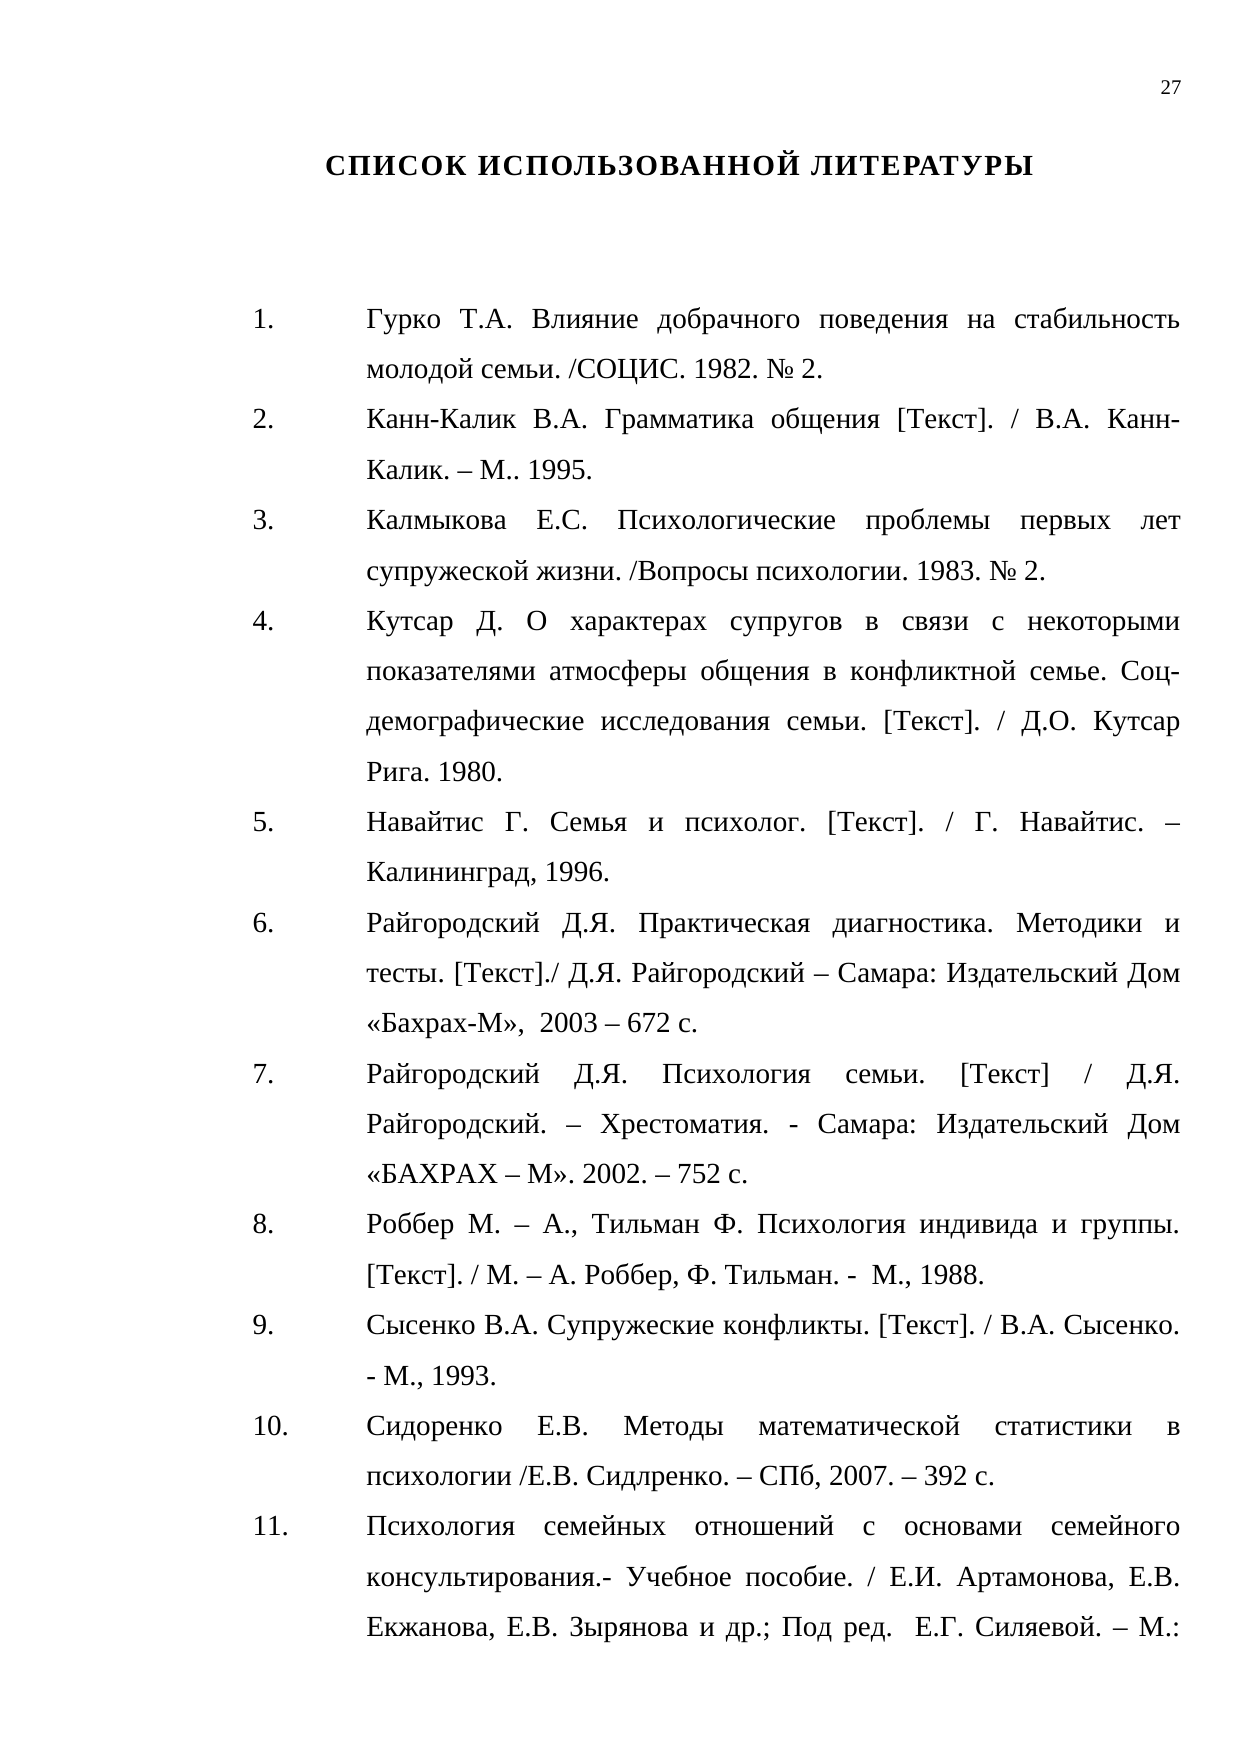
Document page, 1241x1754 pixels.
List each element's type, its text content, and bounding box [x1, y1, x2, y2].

subtitle Список использованной литературы [177, 148, 1181, 181]
list Гурко Т.А. Влияние добрачного поведения на стабильность молодой семьи. /СОЦИС. 1982. № 2. [252, 301, 1181, 385]
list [252, 1508, 1181, 1643]
list Райгородский Д.Я. Психология семьи. [Текст] / Д.Я. Райгородский. – Хрестоматия. - Самара: Издательский Дом «БАХРАХ – М». 2002. – 752 с. [252, 1056, 1181, 1190]
list Сидоренко Е.В. Методы математической статистики в психологии /Е.В. Сидлренко. – СПб, 2007. – 392 с. [252, 1408, 1181, 1492]
list Райгородский Д.Я. Практическая диагностика. Методики и тесты. [Текст]./ Д.Я. Райгородский – Самара: Издательский Дом «Бахрах-М», 2003 – 672 с. [252, 905, 1181, 1039]
list Навайтис Г. Семья и психолог. [Текст]. / Г. Навайтис. – Калининград, 1996. [252, 804, 1181, 888]
list Калмыкова Е.С. Психологические проблемы первых лет супружеской жизни. /Вопросы психологии. 1983. № 2. [252, 502, 1181, 586]
list Сысенко В.А. Супружеские конфликты. [Текст]. / В.А. Сысенко. - М., 1993. [252, 1307, 1181, 1391]
list Кутсар Д. О характерах супругов в связи с некоторыми показателями атмосферы общения в конфликтной семье. Соц-демографические исследования семьи. [Текст]. / Д.О. Кутсар Рига. 1980. [252, 603, 1181, 787]
list Роббер М. – А., Тильман Ф. Психология индивида и группы. [Текст]. / М. – А. Роббер, Ф. Тильман. - М., 1988. [252, 1207, 1181, 1291]
list Канн-Калик В.А. Грамматика общения [Текст]. / В.А. Канн-Калик. – М.. 1995. [252, 402, 1181, 486]
